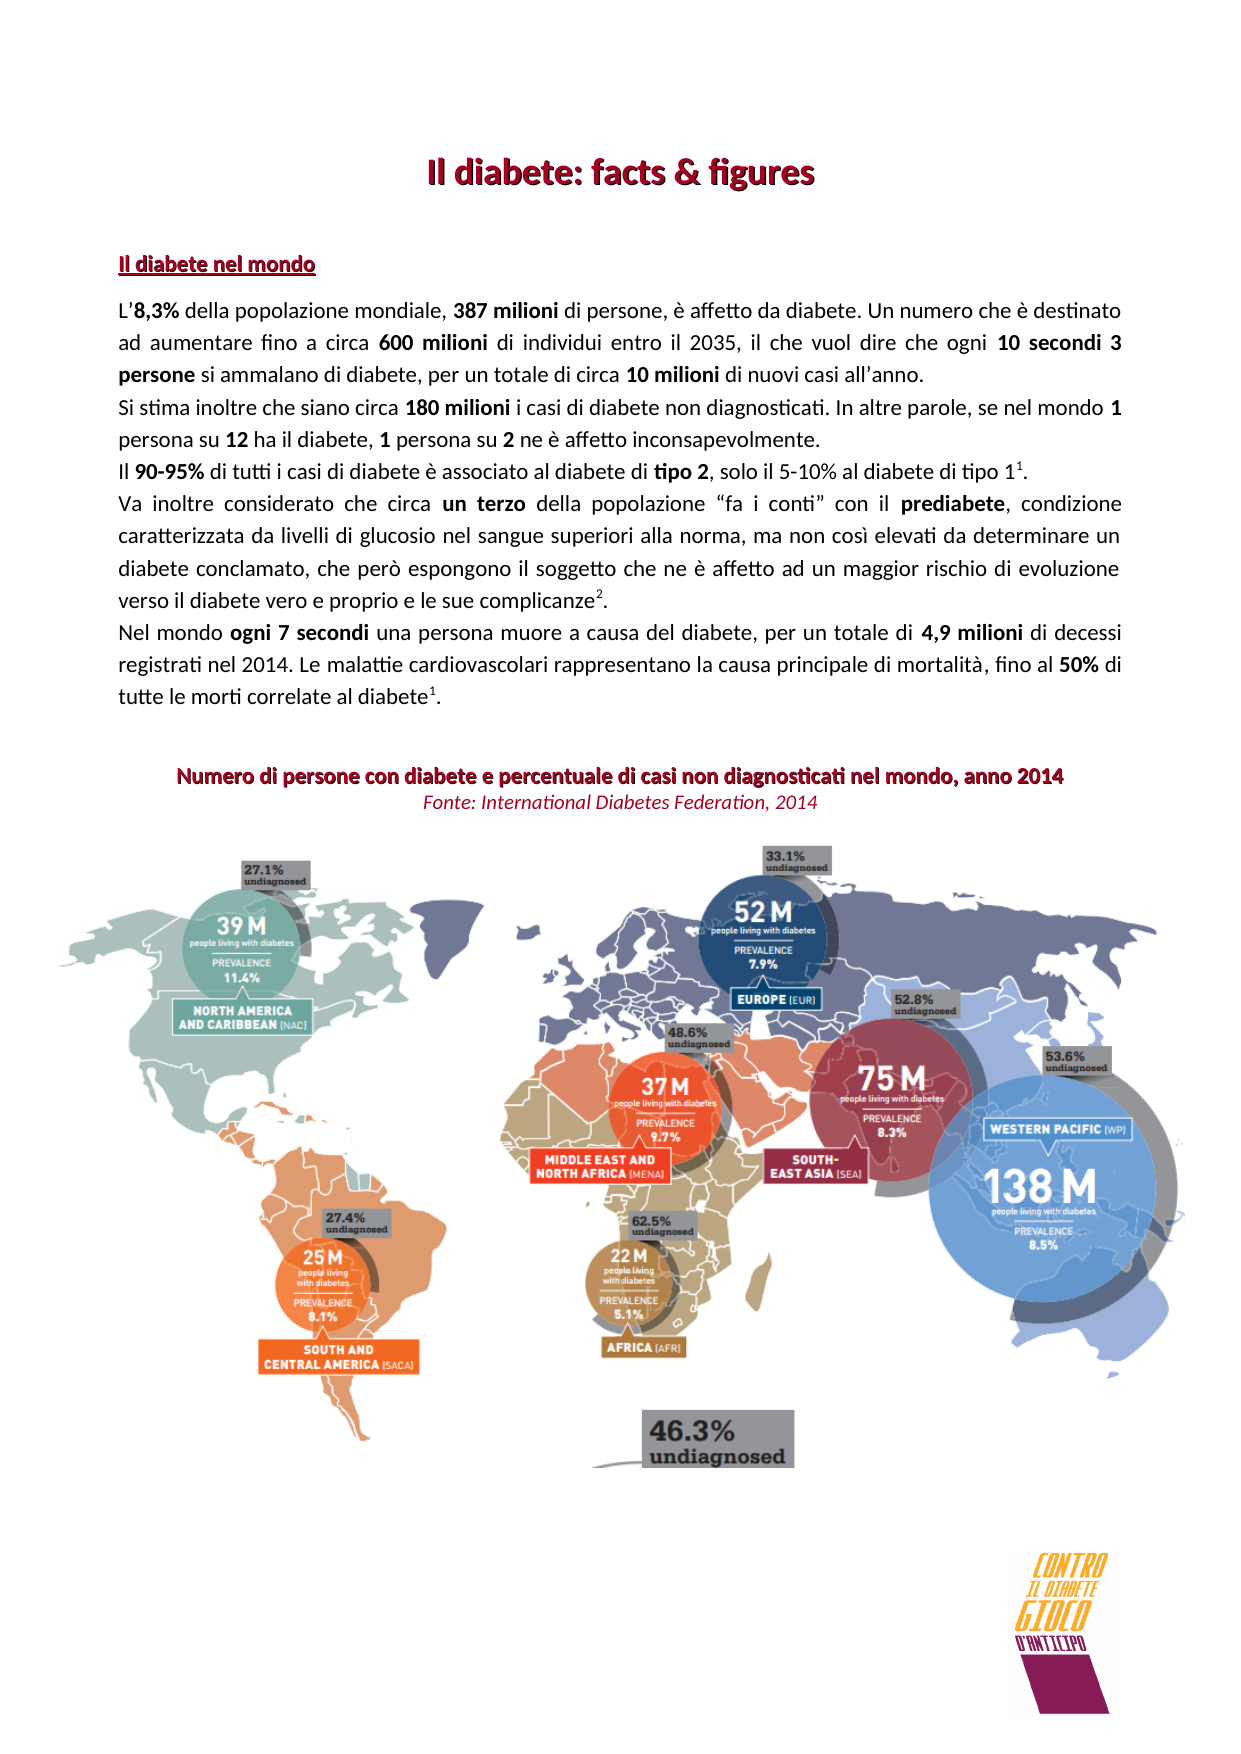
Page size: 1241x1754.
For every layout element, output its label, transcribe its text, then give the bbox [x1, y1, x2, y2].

text Si stima inoltre che siano circa 180 milioni i casi di diabete non diagnosticati. In altre parole, se nel mondo 1 persona su 12 ha il diabete, 1 persona su 2 ne è affetto inconsapevolmente. [118, 393, 1122, 453]
picture [57, 838, 1186, 1468]
text Va inoltre considerato che circa un terzo della popolazione “fa i conti” con il prediabete, condizione caratterizzata da livelli di glucosio nel sangue superiori alla norma, ma non così elevati da determinare un diabete conclamato, che però espongono il soggetto che ne è affetto ad un maggior rischio di evoluzione verso il diabete vero e proprio e le sue complicanze2. [118, 489, 1122, 614]
text Il diabete nel mondo [118, 249, 1122, 277]
text Nel mondo ogni 7 secondi una persona muore a causa del diabete, per un totale di 4,9 milioni di decessi registrati nel 2014. Le malattie cardiovascolari rappresentano la causa principale di mortalità, fino al 50% di tutte le morti correlate al diabete1. [118, 618, 1122, 710]
picture [1008, 1548, 1123, 1719]
text Fonte: International Diabetes Federation, 2014 [118, 789, 1122, 815]
text Il diabete: facts & figures [118, 148, 1122, 193]
text Numero di persone con diabete e percentuale di casi non diagnosticati nel mondo, anno 2014 [118, 761, 1122, 789]
text L’8,3% della popolazione mondiale, 387 milioni di persone, è affetto da diabete. Un numero che è destinato ad aumentare fino a circa 600 milioni di individui entro il 2035, il che vuol dire che ogni 10 secondi 3 persone si ammalano di diabete, per un totale di circa 10 milioni di nuovi casi all’anno. [118, 296, 1122, 388]
text Il 90-95% di tutti i casi di diabete è associato al diabete di tipo 2, solo il 5-10% al diabete di tipo 11. [118, 457, 1122, 485]
